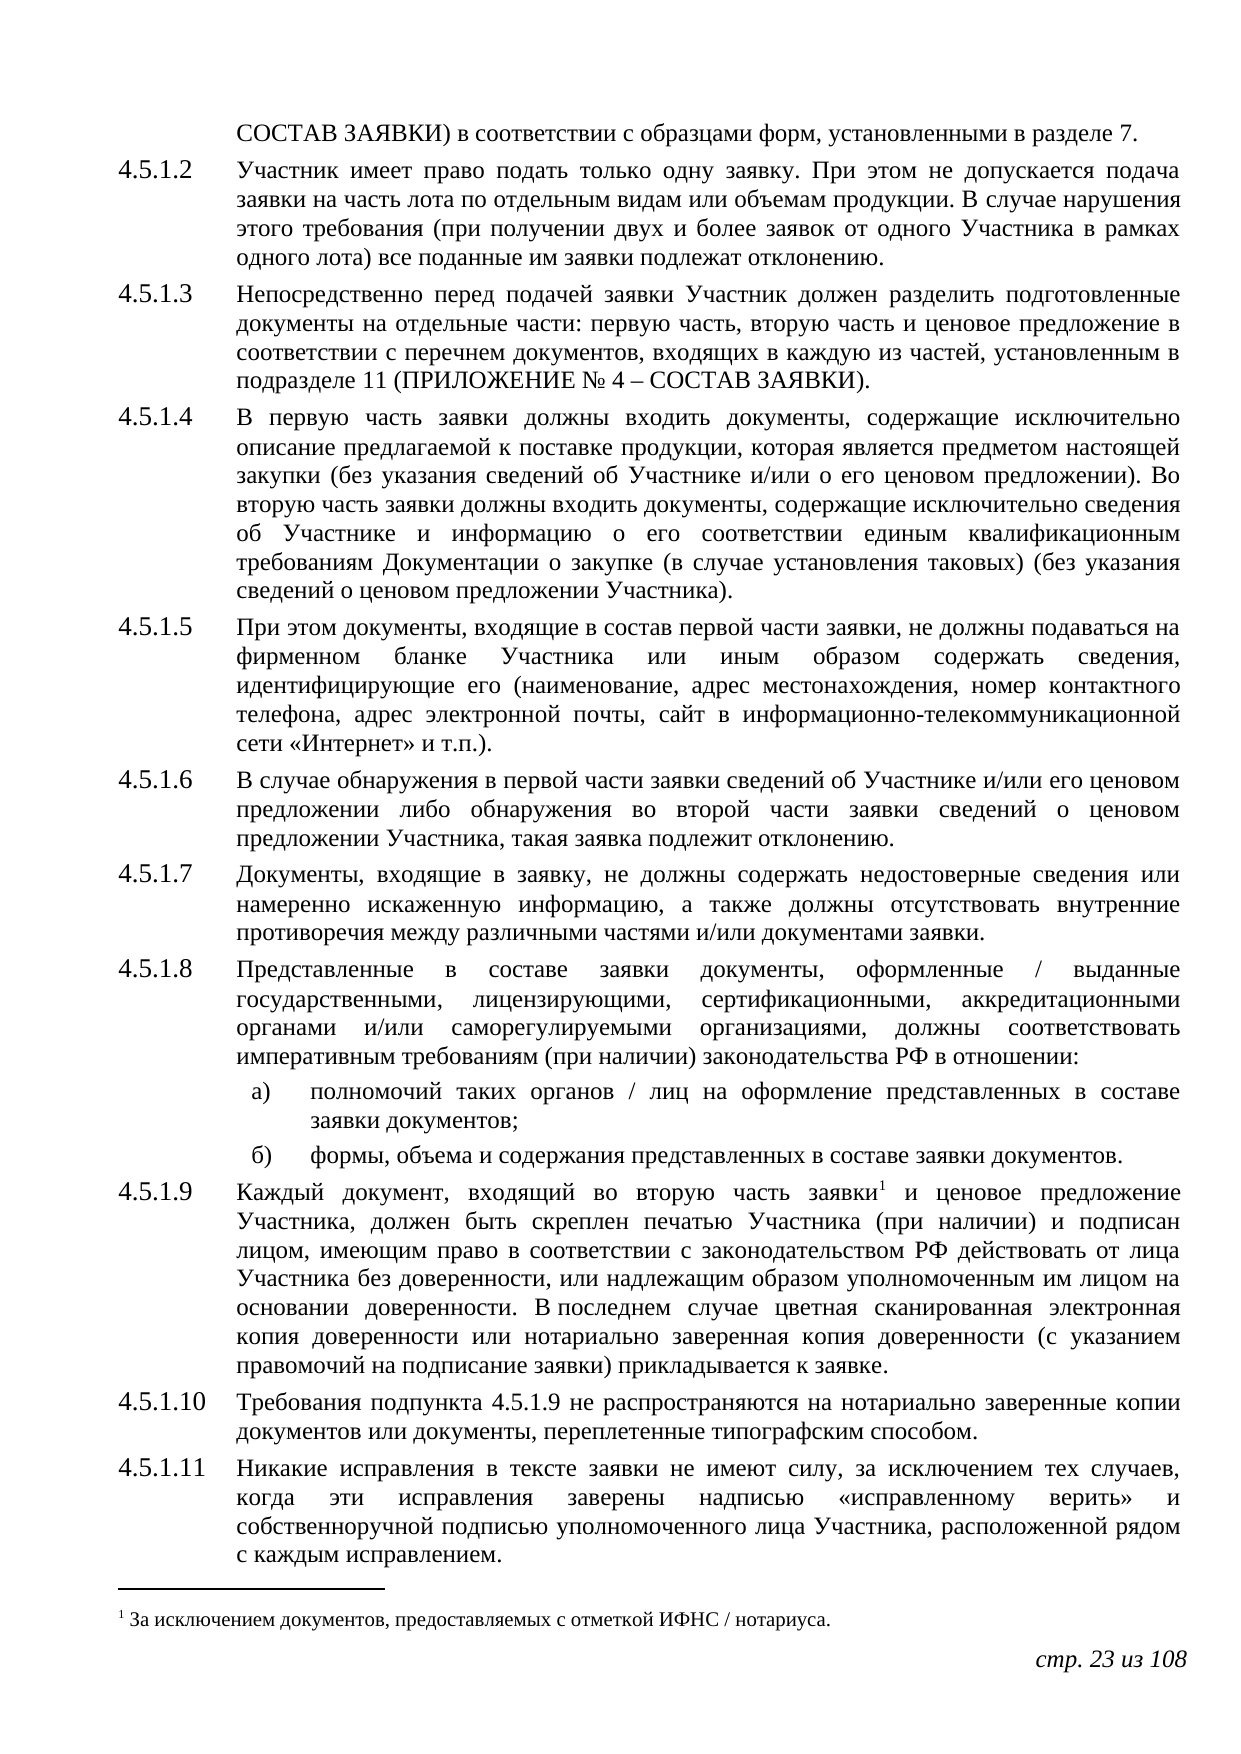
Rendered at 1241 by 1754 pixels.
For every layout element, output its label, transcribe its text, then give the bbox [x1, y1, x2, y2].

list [118, 118, 1181, 147]
list Участник имеет право подать только одну заявку. При этом не допускается подача заявки на часть лота по отдельным видам или объемам продукции. В случае нарушения этого требования (при получении двух и более заявок от одного Участника в рамках одного лота) все поданные им заявки подлежат отклонению. [118, 153, 1181, 271]
text Документы, входящие в заявку, не должны содержать недостоверные сведения или намеренно искаженную информацию, а также должны отсутствовать внутренние противоречия между различными частями и/или документами заявки. [118, 858, 1181, 946]
list формы, объема и содержания представленных в составе заявки документов. [251, 1140, 1181, 1169]
list Каждый документ, входящий во вторую часть заявки и ценовое предложение Участника, должен быть скреплен печатью Участника (при наличии) и подписан лицом, имеющим право в соответствии с законодательством РФ действовать от лица Участника без доверенности, или надлежащим образом уполномоченным им лицом на основании доверенности. В последнем случае цветная сканированная электронная копия доверенности или нотариально заверенная копия доверенности (с указанием правомочий на подписание заявки) прикладывается к заявке. [118, 1175, 1181, 1378]
text При этом документы, входящие в состав первой части заявки, не должны подаваться на фирменном бланке Участника или иным образом содержать сведения, идентифицирующие его (наименование, адрес местонахождения, номер контактного телефона, адрес электронной почты, сайт в информационно-телекоммуникационной сети «Интернет» и т.п.). [118, 610, 1181, 756]
text Требования подпункта 4.5.1.9 не распространяются на нотариально заверенные копии документов или документы, переплетенные типографским способом. [118, 1385, 1181, 1445]
text Представленные в составе заявки документы, оформленные / выданные государственными, лицензирующими, сертификационными, аккредитационными органами и/или саморегулируемыми организациями, должны соответствовать императивным требованиям (при наличии) законодательства РФ в отношении: [118, 952, 1181, 1070]
list Никакие исправления в тексте заявки не имеют силу, за исключением тех случаев, когда эти исправления заверены надписью «исправленному верить» и собственноручной подписью уполномоченного лица Участника, расположенной рядом с каждым исправлением. [118, 1451, 1181, 1568]
list В первую часть заявки должны входить документы, содержащие исключительно описание предлагаемой к поставке продукции, которая является предметом настоящей закупки (без указания сведений об Участнике и/или о его ценовом предложении). Во вторую часть заявки должны входить документы, содержащие исключительно сведения об Участнике и информацию о его соответствии единым квалификационным требованиям Документации о закупке (в случае установления таковых) (без указания сведений о ценовом предложении Участника). [118, 400, 1181, 604]
list В случае обнаружения в первой части заявки сведений об Участнике и/или его ценовом предложении либо обнаружения во второй части заявки сведений о ценовом предложении Участника, такая заявка подлежит отклонению. [118, 763, 1181, 851]
list полномочий таких органов / лиц на оформление представленных в составе заявки документов; [251, 1076, 1181, 1134]
list Непосредственно перед подачей заявки Участник должен разделить подготовленные документы на отдельные части: первую часть, вторую часть и ценовое предложение в соответствии с перечнем документов, входящих в каждую из частей, установленным в подразделе 11 (ПРИЛОЖЕНИЕ № 4 – СОСТАВ ЗАЯВКИ). [118, 277, 1181, 394]
